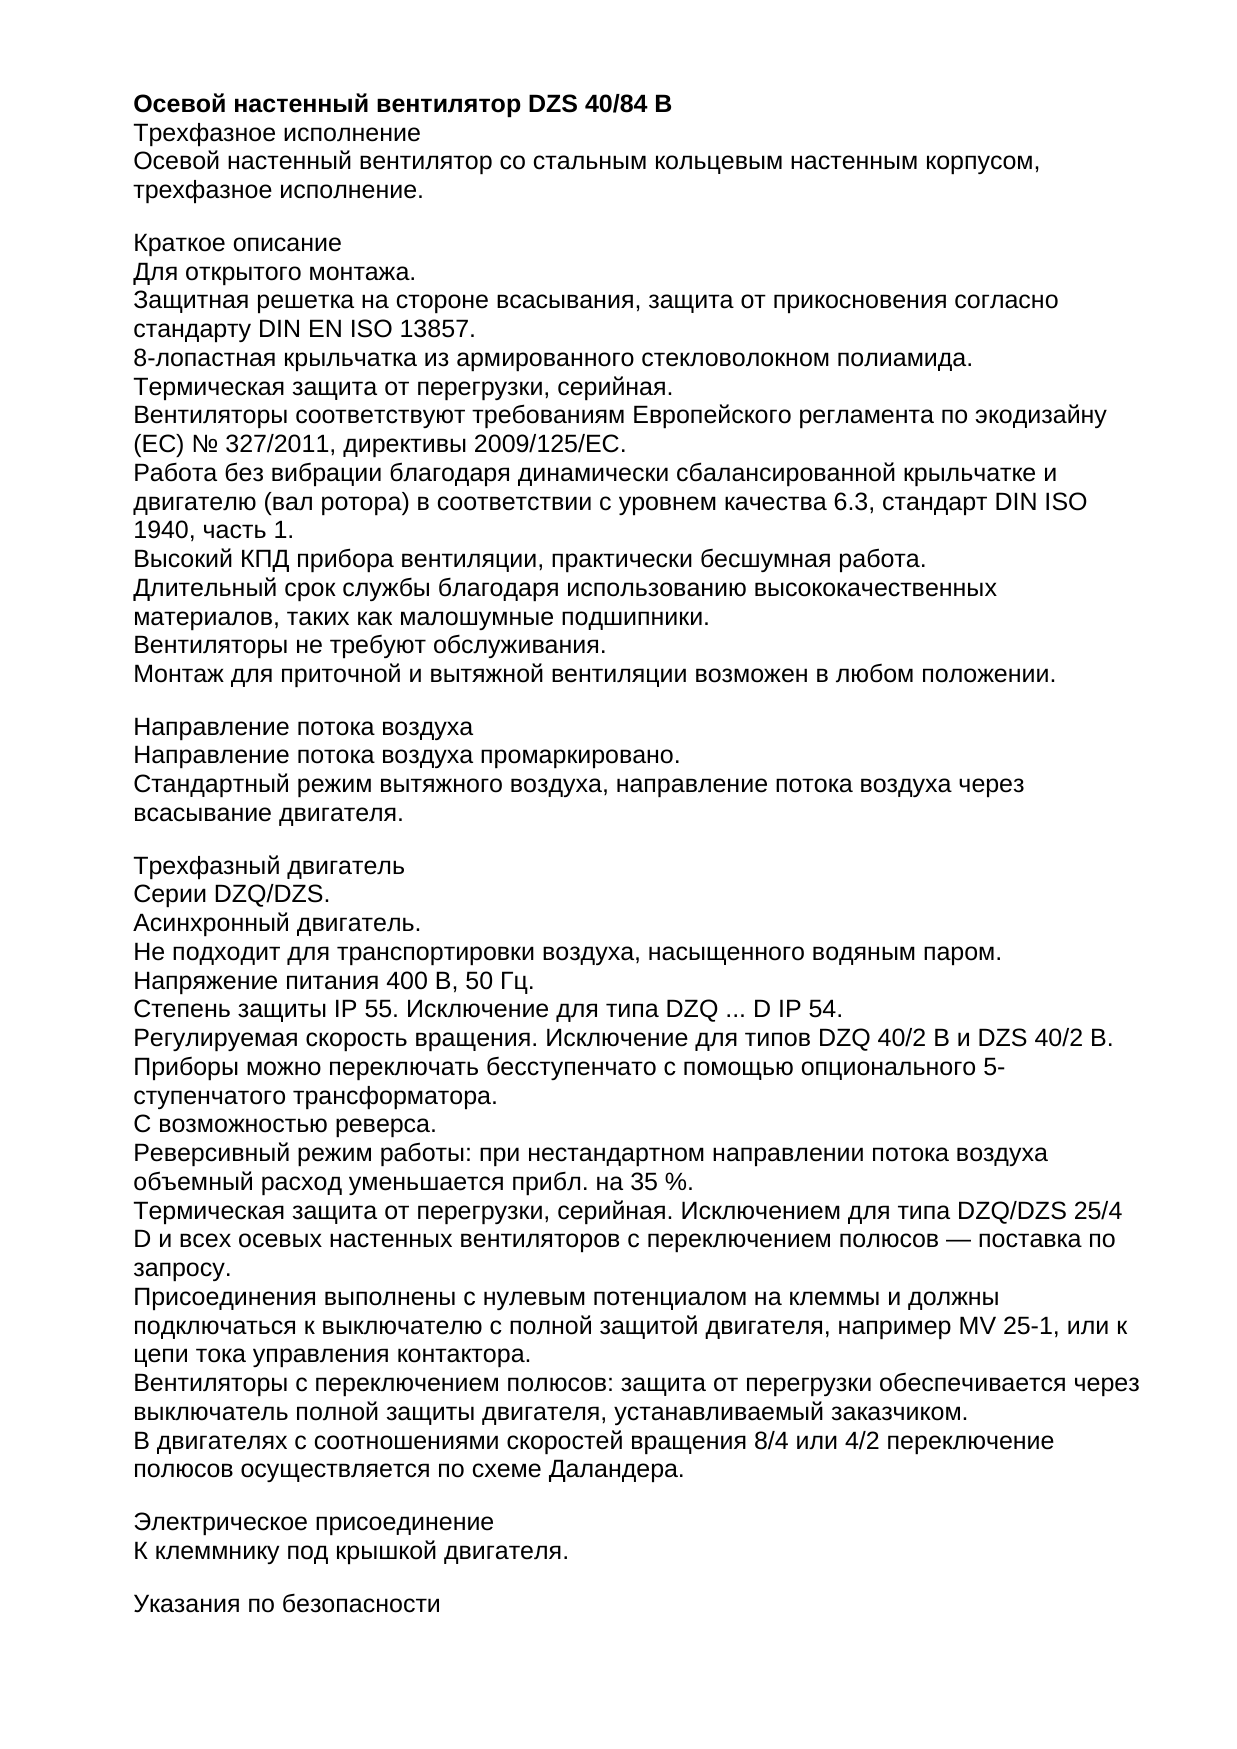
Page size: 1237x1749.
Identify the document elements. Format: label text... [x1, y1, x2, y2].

text Монтаж для приточной и вытяжной вентиляции возможен в любом положении. [133, 659, 1148, 688]
text К клеммнику под крышкой двигателя. [133, 1536, 1148, 1564]
text Длительный срок службы благодаря использованию высококачественных материалов, таких как малошумные подшипники. [133, 573, 1148, 630]
text Приборы можно переключать бесступенчато с помощью опционального 5-ступенчатого трансформатора. [133, 1052, 1148, 1109]
text Осевой настенный вентилятор DZS 40/84 B [133, 89, 1148, 117]
text Защитная решетка на стороне всасывания, защита от прикосновения согласно стандарту DIN EN ISO 13857. [133, 285, 1148, 343]
text Краткое описание [133, 228, 1148, 256]
text Направление потока воздуха промаркировано. [133, 740, 1148, 769]
text Трехфазный двигатель [133, 851, 1148, 879]
text Осевой настенный вентилятор со стальным кольцевым настенным корпусом, трехфазное исполнение. [133, 146, 1148, 204]
text Указания по безопасности [133, 1588, 1148, 1617]
text 8-лопастная крыльчатка из армированного стекловолокном полиамида. [133, 343, 1148, 371]
text Не подходит для транспортировки воздуха, насыщенного водяным паром. [133, 937, 1148, 966]
text Высокий КПД прибора вентиляции, практически бесшумная работа. [133, 544, 1148, 573]
text С возможностью реверса. [133, 1109, 1148, 1138]
text Термическая защита от перегрузки, серийная. Исключением для типа DZQ/DZS 25/4 D и всех осевых настенных вентиляторов с переключением полюсов — поставка по запросу. [133, 1196, 1148, 1282]
text Вентиляторы не требуют обслуживания. [133, 630, 1148, 659]
text Трехфазное исполнение [133, 117, 1148, 146]
text В двигателях с соотношениями скоростей вращения 8/4 или 4/2 переключение полюсов осуществляется по схеме Даландера. [133, 1426, 1148, 1483]
text Степень защиты IP 55. Исключение для типа DZQ ... D IP 54. [133, 994, 1148, 1023]
text Напряжение питания 400 В, 50 Гц. [133, 966, 1148, 994]
text Стандартный режим вытяжного воздуха, направление потока воздуха через всасывание двигателя. [133, 769, 1148, 827]
text Серии DZQ/DZS. [133, 879, 1148, 908]
text Направление потока воздуха [133, 712, 1148, 740]
text Реверсивный режим работы: при нестандартном направлении потока воздуха объемный расход уменьшается прибл. на 35 %. [133, 1138, 1148, 1196]
text Вентиляторы с переключением полюсов: защита от перегрузки обеспечивается через выключатель полной защиты двигателя, устанавливаемый заказчиком. [133, 1368, 1148, 1426]
text Для открытого монтажа. [133, 256, 1148, 285]
text Электрическое присоединение [133, 1507, 1148, 1536]
text Регулируемая скорость вращения. Исключение для типов DZQ 40/2 B и DZS 40/2 B. [133, 1023, 1148, 1052]
text Вентиляторы соответствуют требованиям Европейского регламента по экодизайну (ЕС) № 327/2011, директивы 2009/125/EC. [133, 400, 1148, 458]
text Термическая защита от перегрузки, серийная. [133, 371, 1148, 400]
text Присоединения выполнены с нулевым потенциалом на клеммы и должны подключаться к выключателю с полной защитой двигателя, например MV 25-1, или к цепи тока управления контактора. [133, 1282, 1148, 1368]
text Асинхронный двигатель. [133, 908, 1148, 937]
text Работа без вибрации благодаря динамически сбалансированной крыльчатке и двигателю (вал ротора) в соответствии с уровнем качества 6.3, стандарт DIN ISO 1940, часть 1. [133, 458, 1148, 544]
